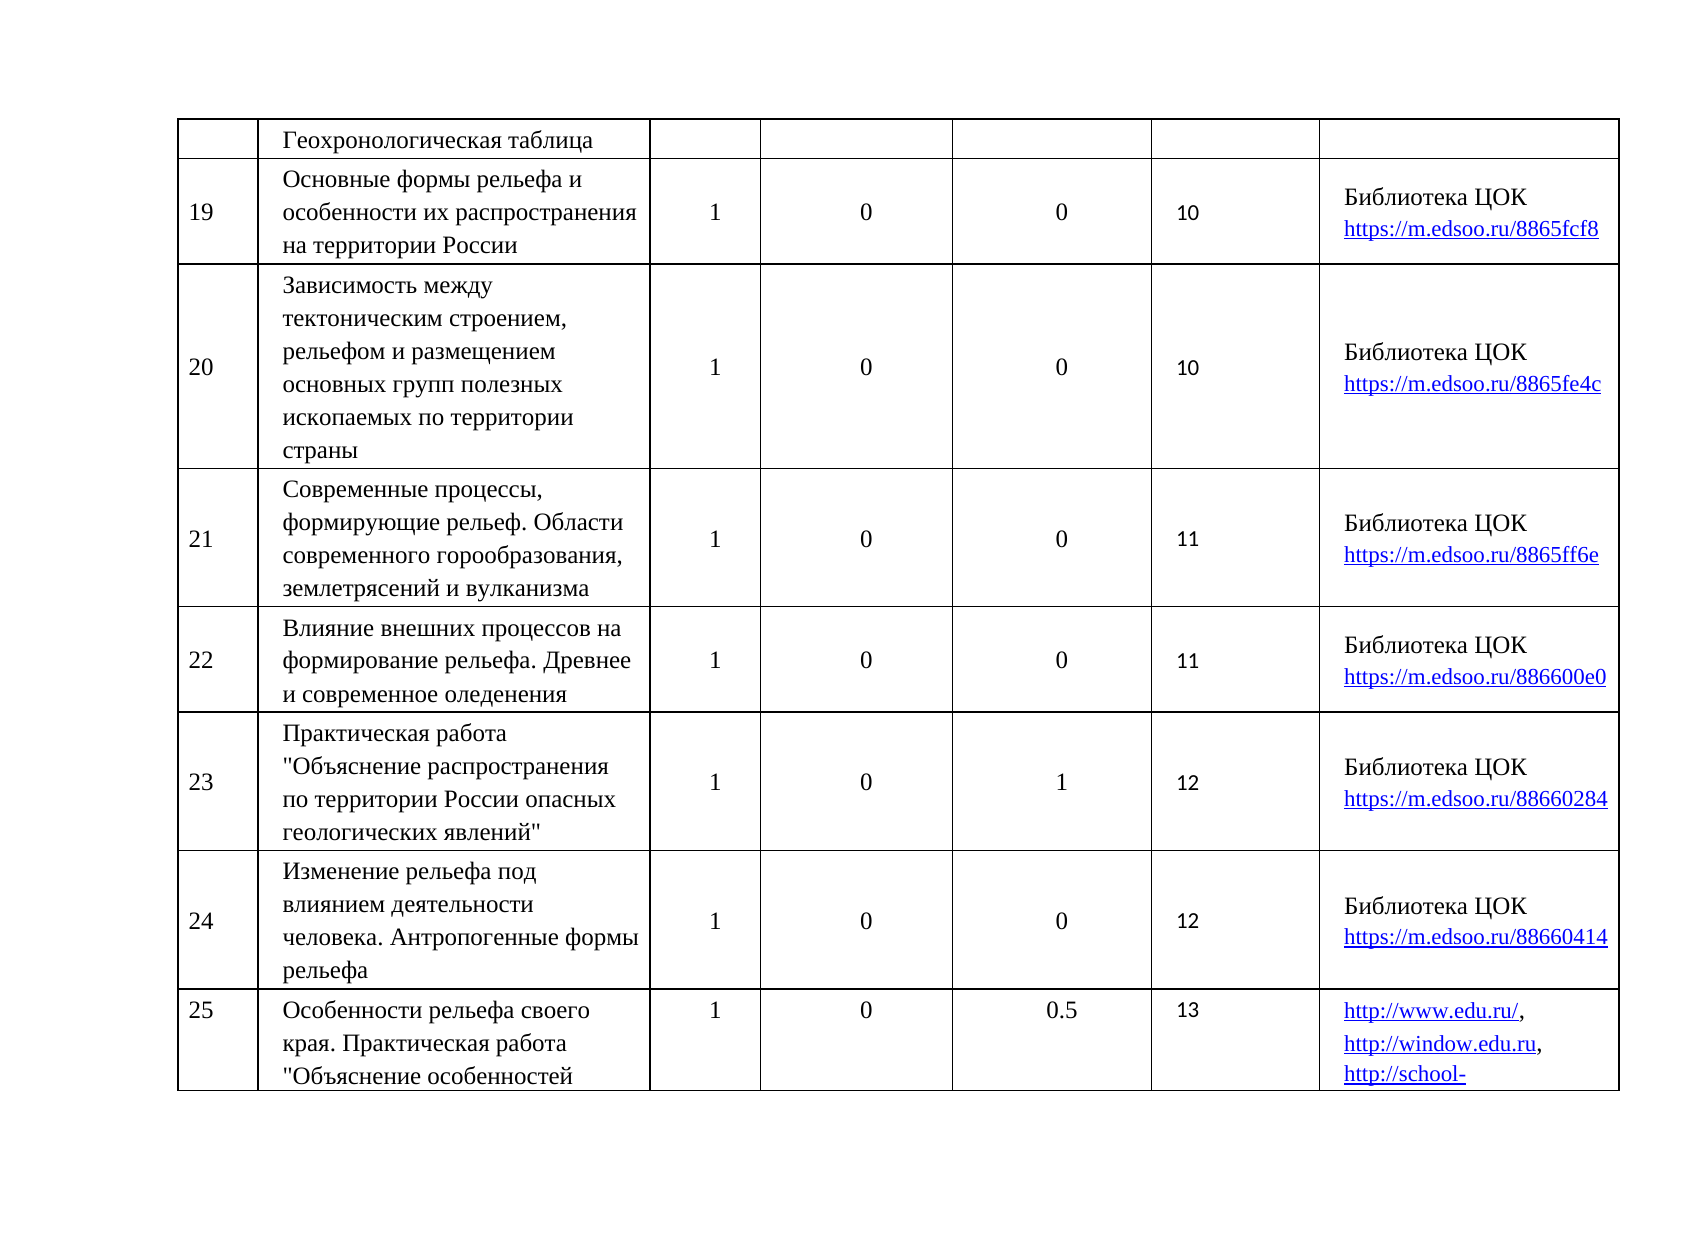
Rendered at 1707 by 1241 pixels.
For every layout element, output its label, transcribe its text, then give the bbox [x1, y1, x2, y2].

table_cell 10 [1152, 159, 1319, 263]
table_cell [1320, 990, 1618, 1090]
table_cell 1 [651, 120, 760, 157]
table_cell 24 [179, 851, 257, 988]
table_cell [1320, 120, 1618, 157]
table_cell 0 [761, 159, 952, 263]
table_cell 1 [651, 607, 760, 711]
table_cell Библиотека ЦОК https://m.edsoo.ru/88660284 [1320, 713, 1618, 850]
table_cell 0 [953, 851, 1151, 988]
table_cell Основные формы рельефа и особенности их распространения на территории России [259, 159, 649, 263]
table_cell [259, 120, 649, 157]
table_cell Зависимость между тектоническим строением, рельефом и размещением основных групп полезных ископаемых по территории страны [259, 265, 649, 467]
table_cell Библиотека ЦОК https://m.edsoo.ru/8865fcf8 [1320, 159, 1618, 263]
table_cell 1 [651, 713, 760, 850]
table_cell 0 [761, 120, 952, 157]
table_cell 23 [179, 713, 257, 850]
table_cell 13 [1152, 990, 1319, 1090]
table_cell 0 [761, 990, 952, 1090]
table_cell 1 [651, 159, 760, 263]
table_cell 11 [1152, 469, 1319, 606]
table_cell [259, 990, 649, 1090]
table_cell 1 [651, 851, 760, 988]
table_cell 0 [953, 265, 1151, 467]
table_cell 19 [179, 159, 257, 263]
table_cell Библиотека ЦОК https://m.edsoo.ru/8865fe4c [1320, 265, 1618, 467]
table_cell 12 [1152, 713, 1319, 850]
table_cell 1 [651, 469, 760, 606]
table_cell 10 [1152, 265, 1319, 467]
table_cell 0 [761, 851, 952, 988]
table_cell 1 [651, 265, 760, 467]
table_cell 12 [1152, 851, 1319, 988]
table_cell 25 [179, 990, 257, 1090]
table_cell 0 [761, 713, 952, 850]
table_cell Современные процессы, формирующие рельеф. Области современного горообразования, землетрясений и вулканизма [259, 469, 649, 606]
table_cell 0 [953, 159, 1151, 263]
table_cell Библиотека ЦОК https://m.edsoo.ru/8865ff6e [1320, 469, 1618, 606]
table_cell 0 [953, 120, 1151, 157]
table_cell 0 [761, 607, 952, 711]
table_cell 9 [1152, 120, 1319, 157]
table_cell 0 [761, 469, 952, 606]
table_cell Влияние внешних процессов на формирование рельефа. Древнее и современное оледенения [259, 607, 649, 711]
table_cell 20 [179, 265, 257, 467]
table_cell Практическая работа "Объяснение распространения по территории России опасных геологических явлений" [259, 713, 649, 850]
table_cell Изменение рельефа под влиянием деятельности человека. Антропогенные формы рельефа [259, 851, 649, 988]
table_cell 22 [179, 607, 257, 711]
table_cell Библиотека ЦОК https://m.edsoo.ru/88660414 [1320, 851, 1618, 988]
table_cell 0 [953, 607, 1151, 711]
table_cell Библиотека ЦОК https://m.edsoo.ru/886600e0 [1320, 607, 1618, 711]
table_cell 0.5 [953, 990, 1151, 1090]
table_cell 0 [953, 469, 1151, 606]
table_cell 0 [761, 265, 952, 467]
table_cell 11 [1152, 607, 1319, 711]
table_cell 1 [953, 713, 1151, 850]
table_cell 18 [179, 120, 257, 157]
table_cell 21 [179, 469, 257, 606]
table_cell 1 [651, 990, 760, 1090]
